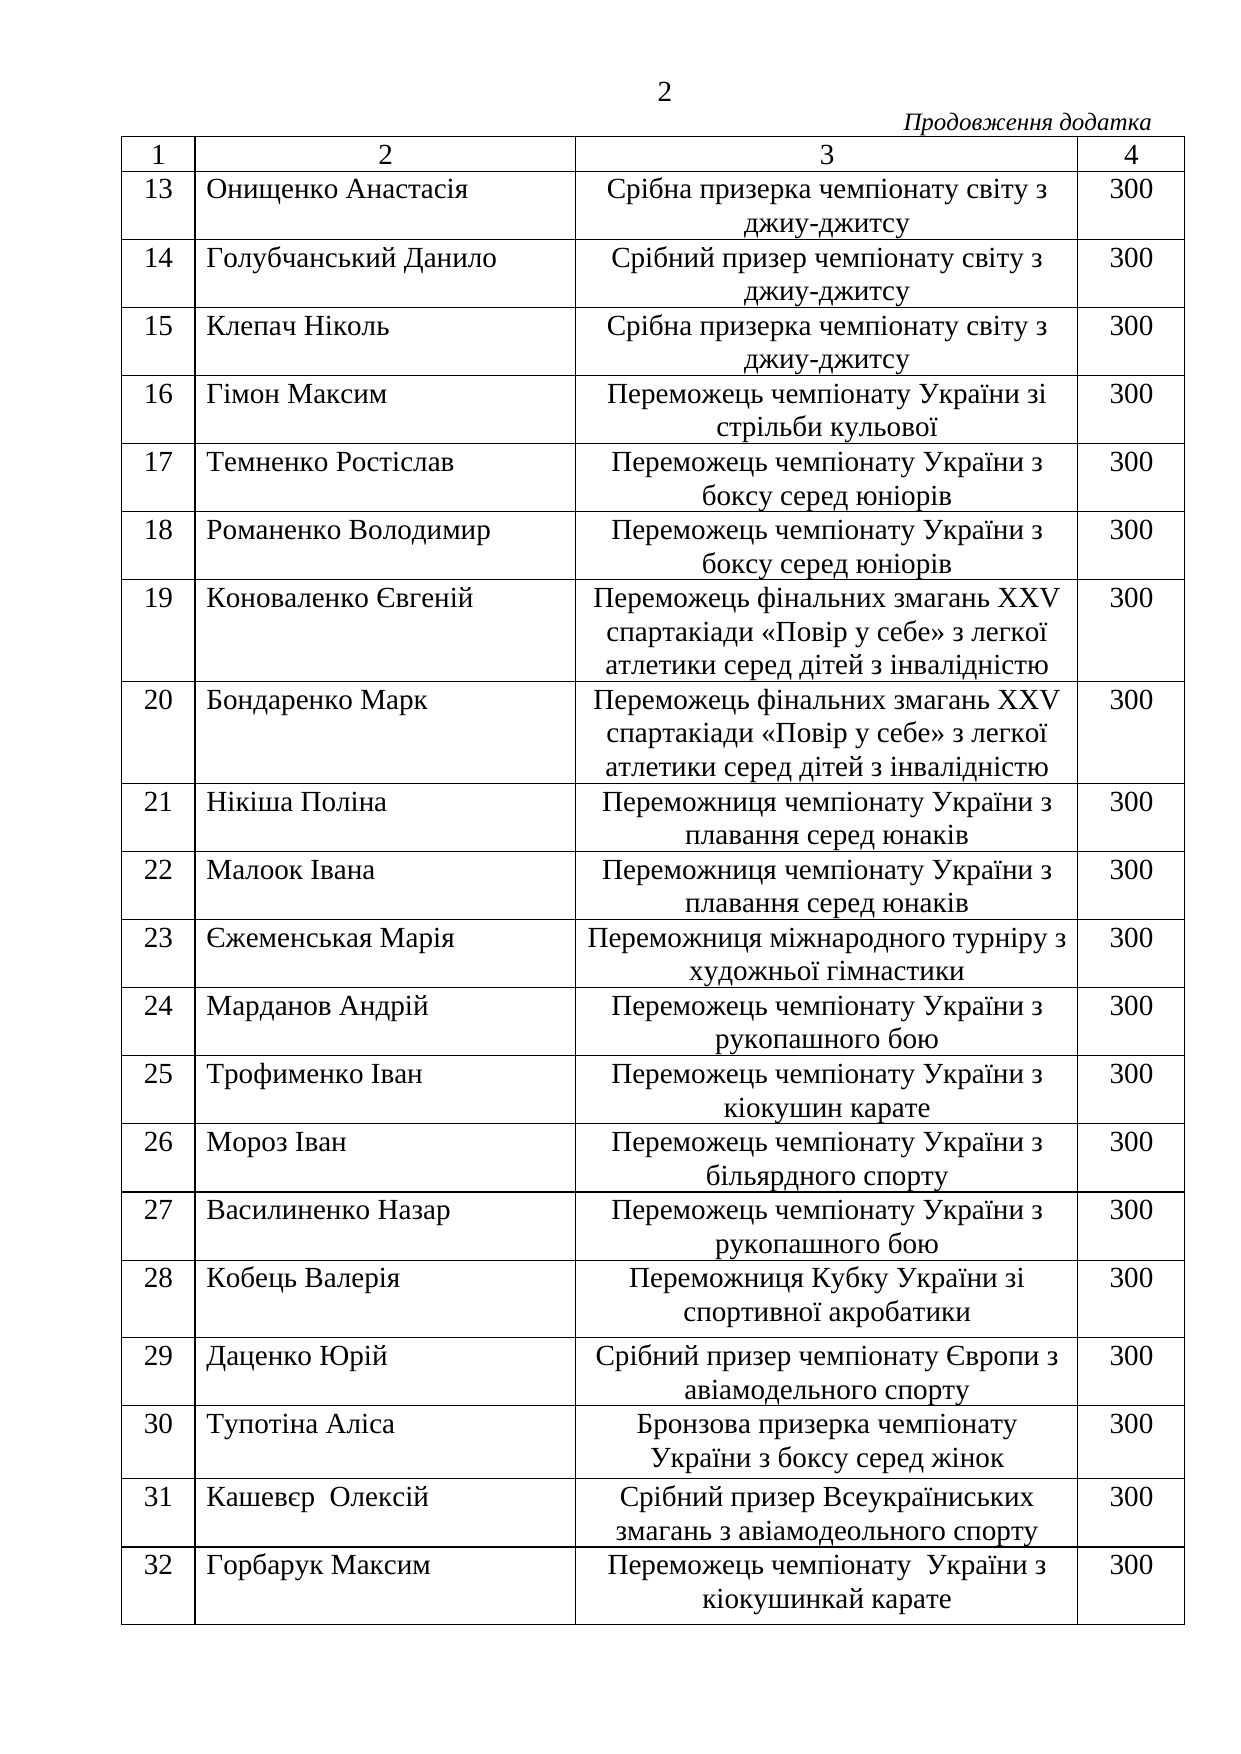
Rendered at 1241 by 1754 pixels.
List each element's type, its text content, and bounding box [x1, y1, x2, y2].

table_cell 17 [122, 444, 194, 511]
table_cell Переможець чемпіонату України з рукопашного бою [576, 988, 1077, 1055]
table_cell 30 [122, 1406, 194, 1478]
table_cell 300 [1078, 1056, 1184, 1123]
table_cell 300 [1078, 512, 1184, 579]
table_cell Переможець чемпіонату України з рукопашного бою [576, 1193, 1077, 1259]
table_cell Темненко Ростіслав [196, 444, 575, 511]
table_cell Марданов Андрій [196, 988, 575, 1055]
table_cell 300 [1078, 682, 1184, 783]
table_cell Єжеменськая Марія [196, 920, 575, 987]
table_cell Переможниця міжнародного турніру з художньої гімнастики [576, 920, 1077, 987]
table_cell Даценко Юрій [196, 1338, 575, 1405]
table_cell 32 [122, 1548, 194, 1624]
table_cell 300 [1078, 1124, 1184, 1191]
table_cell Переможець чемпіонату України з кіокушинкай карате [576, 1548, 1077, 1624]
table_cell 300 [1078, 1406, 1184, 1478]
table_cell 22 [122, 852, 194, 919]
table_cell Нікіша Поліна [196, 784, 575, 851]
table_cell 19 [122, 580, 194, 681]
table_cell 24 [122, 988, 194, 1055]
table_cell 26 [122, 1124, 194, 1191]
table_cell 300 [1078, 1193, 1184, 1259]
table_cell 28 [122, 1261, 194, 1337]
table_cell 300 [1078, 172, 1184, 239]
table_cell Онищенко Анастасія [196, 172, 575, 239]
table_cell 300 [1078, 376, 1184, 443]
table_cell 25 [122, 1056, 194, 1123]
table_cell Переможець чемпіонату України з кіокушин карате [576, 1056, 1077, 1123]
table_cell 300 [1078, 580, 1184, 681]
table_cell 300 [1078, 240, 1184, 307]
table_cell Кашевєр Олексій [196, 1479, 575, 1546]
table_cell 3 [576, 137, 1077, 171]
table_cell 2 [196, 137, 575, 171]
table_cell 21 [122, 784, 194, 851]
table_cell 18 [122, 512, 194, 579]
table_cell 300 [1078, 988, 1184, 1055]
table_cell 20 [122, 682, 194, 783]
table_cell 300 [1078, 852, 1184, 919]
table_cell 4 [1078, 137, 1184, 171]
table_cell Срібний призер чемпіонату світу з джиу-джитсу [576, 240, 1077, 307]
table_cell Срібна призерка чемпіонату світу з джиу-джитсу [576, 308, 1077, 375]
table_cell Переможець чемпіонату України зі стрільби кульової [576, 376, 1077, 443]
table_cell Переможниця чемпіонату України з плавання серед юнаків [576, 852, 1077, 919]
table_cell Срібний призер чемпіонату Європи з авіамодельного спорту [576, 1338, 1077, 1405]
table_cell Малоок Івана [196, 852, 575, 919]
table_cell 300 [1078, 920, 1184, 987]
table_cell 300 [1078, 784, 1184, 851]
table_cell 300 [1078, 444, 1184, 511]
table_cell Трофименко Іван [196, 1056, 575, 1123]
table_cell Переможець чемпіонату України з боксу серед юніорів [576, 512, 1077, 579]
table_cell Василиненко Назар [196, 1193, 575, 1259]
table_cell Переможець фінальних змагань XXV спартакіади «Повір у себе» з легкої атлетики серед дітей з інвалідністю [576, 682, 1077, 783]
table_cell 300 [1078, 1479, 1184, 1546]
table_cell Кобець Валерія [196, 1261, 575, 1337]
table_cell 300 [1078, 1261, 1184, 1337]
table_cell 23 [122, 920, 194, 987]
table_cell 16 [122, 376, 194, 443]
table_cell Коноваленко Євгеній [196, 580, 575, 681]
table_cell Клепач Ніколь [196, 308, 575, 375]
table_cell Гімон Максим [196, 376, 575, 443]
table_cell Бондаренко Марк [196, 682, 575, 783]
table_cell Тупотіна Аліса [196, 1406, 575, 1478]
table_cell 27 [122, 1193, 194, 1259]
table_cell Переможниця чемпіонату України з плавання серед юнаків [576, 784, 1077, 851]
table_cell Романенко Володимир [196, 512, 575, 579]
table_cell 14 [122, 240, 194, 307]
table_cell 31 [122, 1479, 194, 1546]
table_cell 300 [1078, 308, 1184, 375]
table_cell Горбарук Максим [196, 1548, 575, 1624]
table_cell 300 [1078, 1548, 1184, 1624]
table_cell Переможець фінальних змагань XXV спартакіади «Повір у себе» з легкої атлетики серед дітей з інвалідністю [576, 580, 1077, 681]
table_cell 1 [122, 137, 194, 171]
table_cell Бронзова призерка чемпіонату України з боксу серед жінок [576, 1406, 1077, 1478]
table_cell 13 [122, 172, 194, 239]
table_cell Срібна призерка чемпіонату світу з джиу-джитсу [576, 172, 1077, 239]
table_cell Переможець чемпіонату України з більярдного спорту [576, 1124, 1077, 1191]
table_cell Переможниця Кубку України зі спортивної акробатики [576, 1261, 1077, 1337]
table_cell Голубчанський Данило [196, 240, 575, 307]
table_cell Переможець чемпіонату України з боксу серед юніорів [576, 444, 1077, 511]
table_cell Мороз Іван [196, 1124, 575, 1191]
table_cell Срібний призер Всеукраїниських змагань з авіамодеольного спорту [576, 1479, 1077, 1546]
table_cell 29 [122, 1338, 194, 1405]
table_cell 15 [122, 308, 194, 375]
table_cell 300 [1078, 1338, 1184, 1405]
